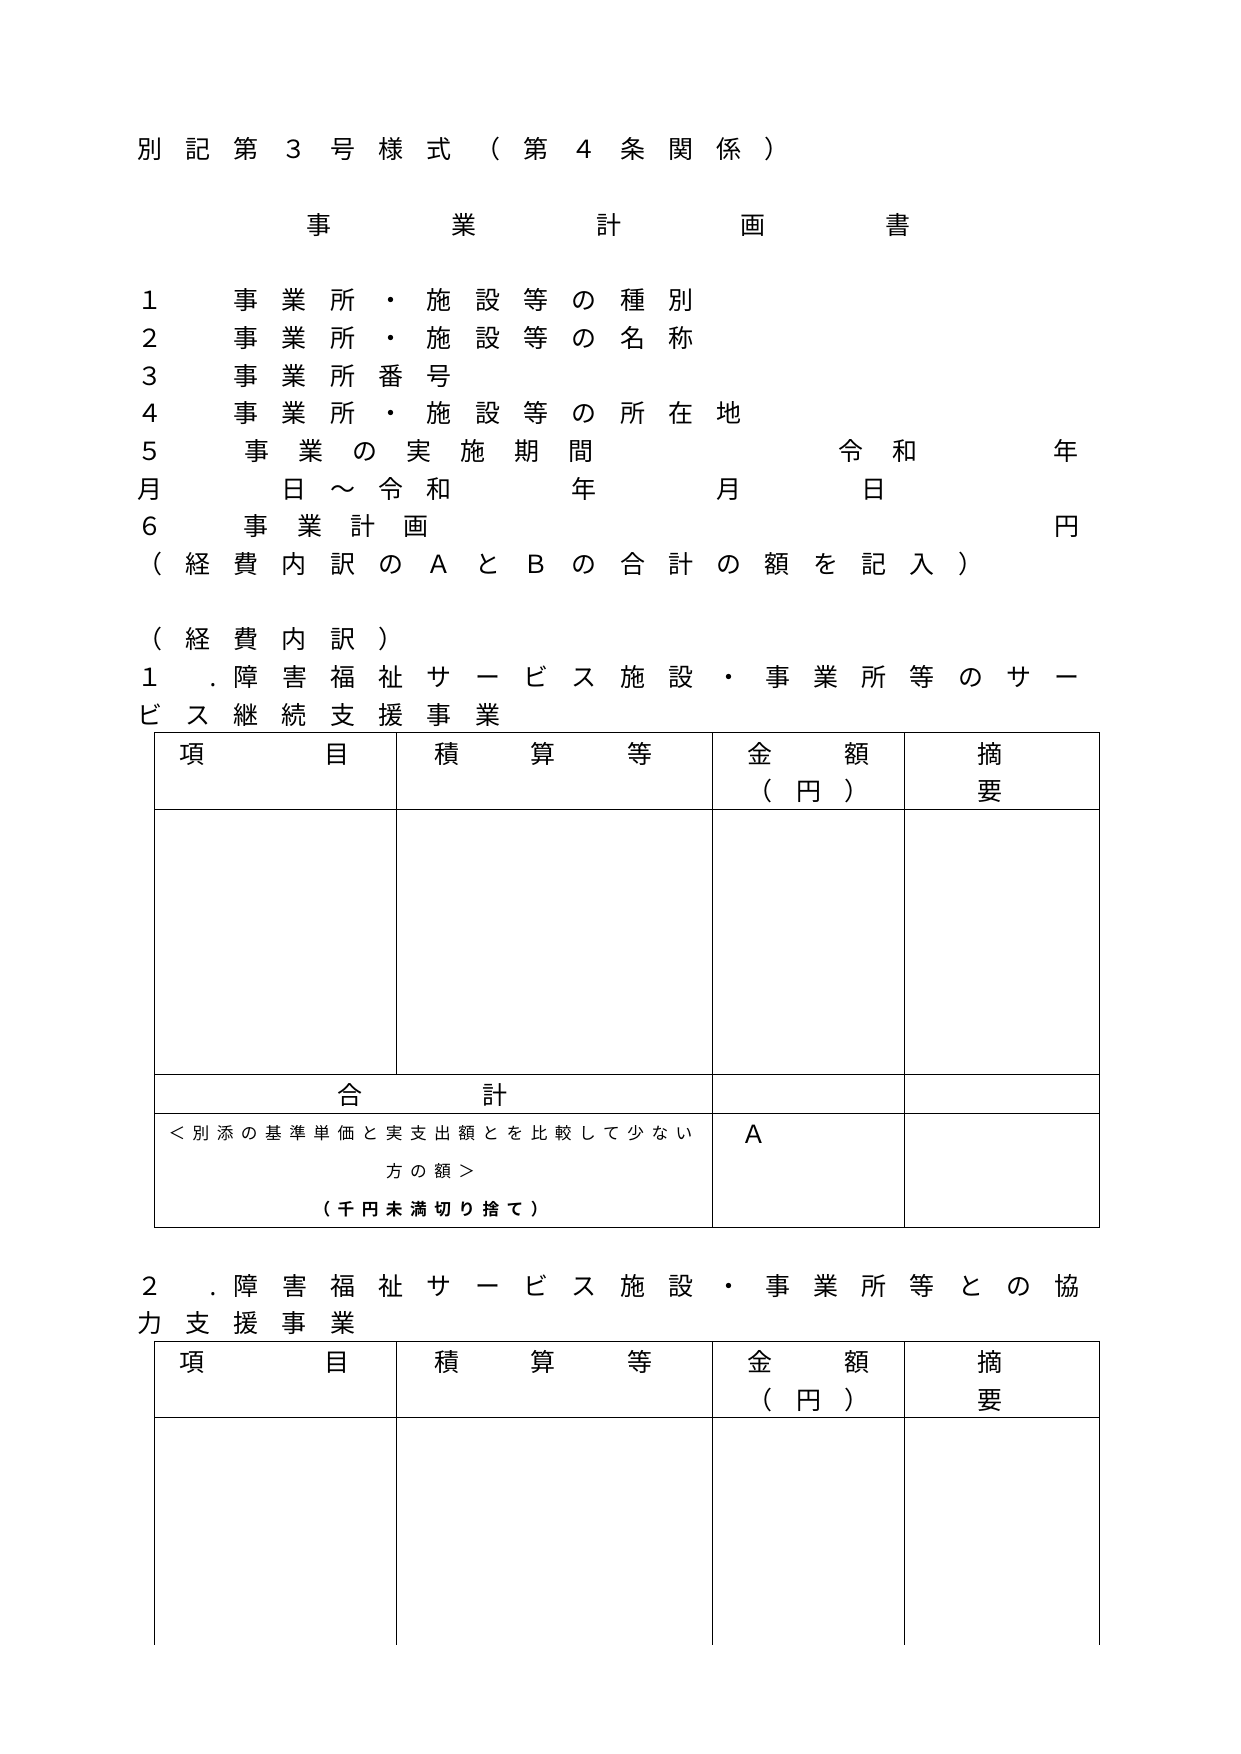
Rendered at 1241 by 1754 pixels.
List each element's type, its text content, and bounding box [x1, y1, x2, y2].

table_cell ＜別添の基準単価と実支出額とを比較して少ない方の額＞ （千円未満切り捨て） [155, 1114, 712, 1227]
text ５ 事業の実施期間 令和 年 月 日～令和 年 月 日 [137, 431, 1103, 506]
table_header 積 算 等 [397, 1342, 712, 1417]
text ２ 事業所・施設等の名称 [137, 317, 1103, 355]
text ４ 事業所・施設等の所在地 [137, 393, 1103, 431]
table_header 金 額（円） [713, 733, 904, 809]
table_cell [905, 810, 1099, 1074]
table_cell [905, 1075, 1099, 1112]
table_header 摘 要 [905, 733, 1099, 809]
table_cell [397, 810, 712, 1074]
table_cell [155, 810, 396, 1074]
text ２. 障害福祉サービス施設・事業所等との協力支援事業 [137, 1265, 1103, 1341]
table_cell [713, 1075, 904, 1112]
text 事 業 計 画 書 [137, 204, 1103, 242]
table_header 摘 要 [905, 1342, 1099, 1417]
text １ 事業所・施設等の種別 [137, 280, 1103, 317]
text ６ 事業計画 円 （経費内訳のＡとＢの合計の額を記入） [137, 506, 1103, 581]
table_cell [905, 1114, 1099, 1227]
table_cell 合 計 [155, 1075, 712, 1112]
table_cell [155, 1418, 396, 1644]
text １. 障害福祉サービス施設・事業所等のサービス継続支援事業 [137, 657, 1103, 732]
table_cell [713, 810, 904, 1074]
table_cell [397, 1418, 712, 1644]
table_header 金 額（円） [713, 1342, 904, 1417]
text ３ 事業所番号 [137, 355, 1103, 393]
text 別記第３号様式（第４条関係） [137, 129, 1103, 167]
table_cell [713, 1418, 904, 1644]
table_header 積 算 等 [397, 733, 712, 809]
table_header 項 目 [155, 733, 396, 809]
table_cell [905, 1418, 1099, 1644]
table_cell Ａ [713, 1114, 904, 1227]
text （経費内訳） [137, 619, 1103, 657]
table_header 項 目 [155, 1342, 396, 1417]
